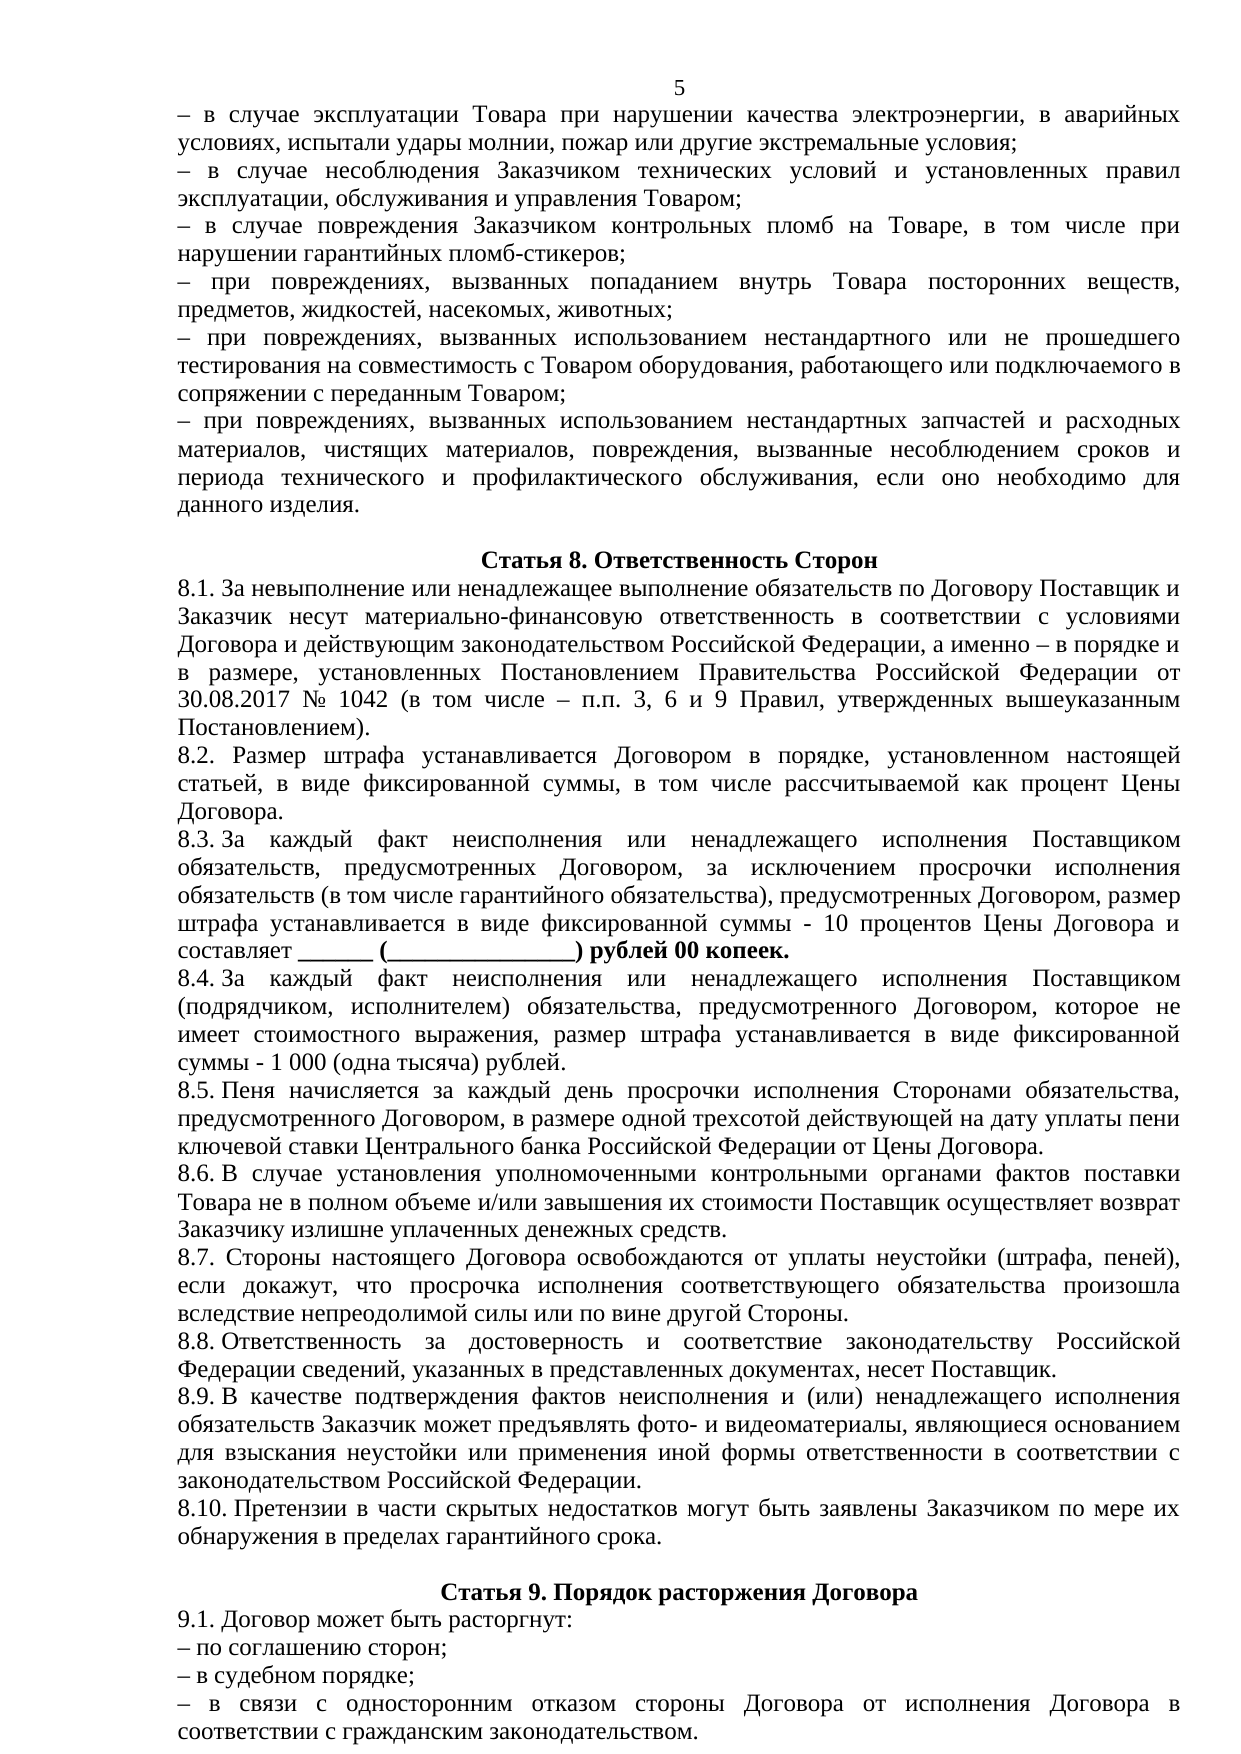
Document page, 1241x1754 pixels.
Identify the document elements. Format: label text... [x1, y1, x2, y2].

text 8.3. За каждый факт неисполнения или ненадлежащего исполнения Поставщиком обязательств, предусмотренных Договором, за исключением просрочки исполнения обязательств (в том числе гарантийного обязательства), предусмотренных Договором, размер штрафа устанавливается в виде фиксированной суммы - 10 процентов Цены Договора и составляет ______ (_______________) рублей 00 копеек. [177, 825, 1181, 964]
text – в судебном порядке; [177, 1661, 1181, 1689]
text – при повреждениях, вызванных использованием нестандартного или не прошедшего тестирования на совместимость с Товаром оборудования, работающего или подключаемого в сопряжении с переданным Товаром; [177, 323, 1181, 407]
text 8.4. За каждый факт неисполнения или ненадлежащего исполнения Поставщиком (подрядчиком, исполнителем) обязательства, предусмотренного Договором, которое не имеет стоимостного выражения, размер штрафа устанавливается в виде фиксированной суммы - 1 000 (одна тысяча) рублей. [177, 964, 1181, 1076]
text 9.1. Договор может быть расторгнут: [177, 1606, 1181, 1633]
text Статья 9. Порядок расторжения Договора [177, 1578, 1181, 1606]
text – в случае эксплуатации Товара при нарушении качества электроэнергии, в аварийных условиях, испытали удары молнии, пожар или другие экстремальные условия; [177, 100, 1181, 156]
text 8.2. Размер штрафа устанавливается Договором в порядке, установленном настоящей статьей, в виде фиксированной суммы, в том числе рассчитываемой как процент Цены Договора. [177, 741, 1181, 825]
text – в случае повреждения Заказчиком контрольных пломб на Товаре, в том числе при нарушении гарантийных пломб-стикеров; [177, 212, 1181, 267]
text 8.6. В случае установления уполномоченными контрольными органами фактов поставки Товара не в полном объеме и/или завышения их стоимости Поставщик осуществляет возврат Заказчику излишне уплаченных денежных средств. [177, 1159, 1181, 1243]
text 8.7. Стороны настоящего Договора освобождаются от уплаты неустойки (штрафа, пеней), если докажут, что просрочка исполнения соответствующего обязательства произошла вследствие непреодолимой силы или по вине другой Стороны. [177, 1243, 1181, 1327]
text 8.5. Пеня начисляется за каждый день просрочки исполнения Сторонами обязательства, предусмотренного Договором, в размере одной трехсотой действующей на дату уплаты пени ключевой ставки Центрального банка Российской Федерации от Цены Договора. [177, 1076, 1181, 1159]
text – по соглашению сторон; [177, 1633, 1181, 1661]
text – в случае несоблюдения Заказчиком технических условий и установленных правил эксплуатации, обслуживания и управления Товаром; [177, 156, 1181, 212]
text 8.9. В качестве подтверждения фактов неисполнения и (или) ненадлежащего исполнения обязательств Заказчик может предъявлять фото- и видеоматериалы, являющиеся основанием для взыскания неустойки или применения иной формы ответственности в соответствии с законодательством Российской Федерации. [177, 1383, 1181, 1494]
text Статья 8. Ответственность Сторон [177, 546, 1181, 574]
text – в связи с односторонним отказом стороны Договора от исполнения Договора в соответствии с гражданским законодательством. [177, 1689, 1181, 1745]
text – при повреждениях, вызванных попаданием внутрь Товара посторонних веществ, предметов, жидкостей, насекомых, животных; [177, 267, 1181, 323]
text 8.8. Ответственность за достоверность и соответствие законодательству Российской Федерации сведений, указанных в представленных документах, несет Поставщик. [177, 1327, 1181, 1383]
text 8.10. Претензии в части скрытых недостатков могут быть заявлены Заказчиком по мере их обнаружения в пределах гарантийного срока. [177, 1494, 1181, 1550]
text – при повреждениях, вызванных использованием нестандартных запчастей и расходных материалов, чистящих материалов, повреждения, вызванные несоблюдением сроков и периода технического и профилактического обслуживания, если оно необходимо для данного изделия. [177, 407, 1181, 518]
text 8.1. За невыполнение или ненадлежащее выполнение обязательств по Договору Поставщик и Заказчик несут материально-финансовую ответственность в соответствии с условиями Договора и действующим законодательством Российской Федерации, а именно – в порядке и в размере, установленных Постановлением Правительства Российской Федерации от 30.08.2017 № 1042 (в том числе – п.п. 3, 6 и 9 Правил, утвержденных вышеуказанным Постановлением). [177, 574, 1181, 741]
